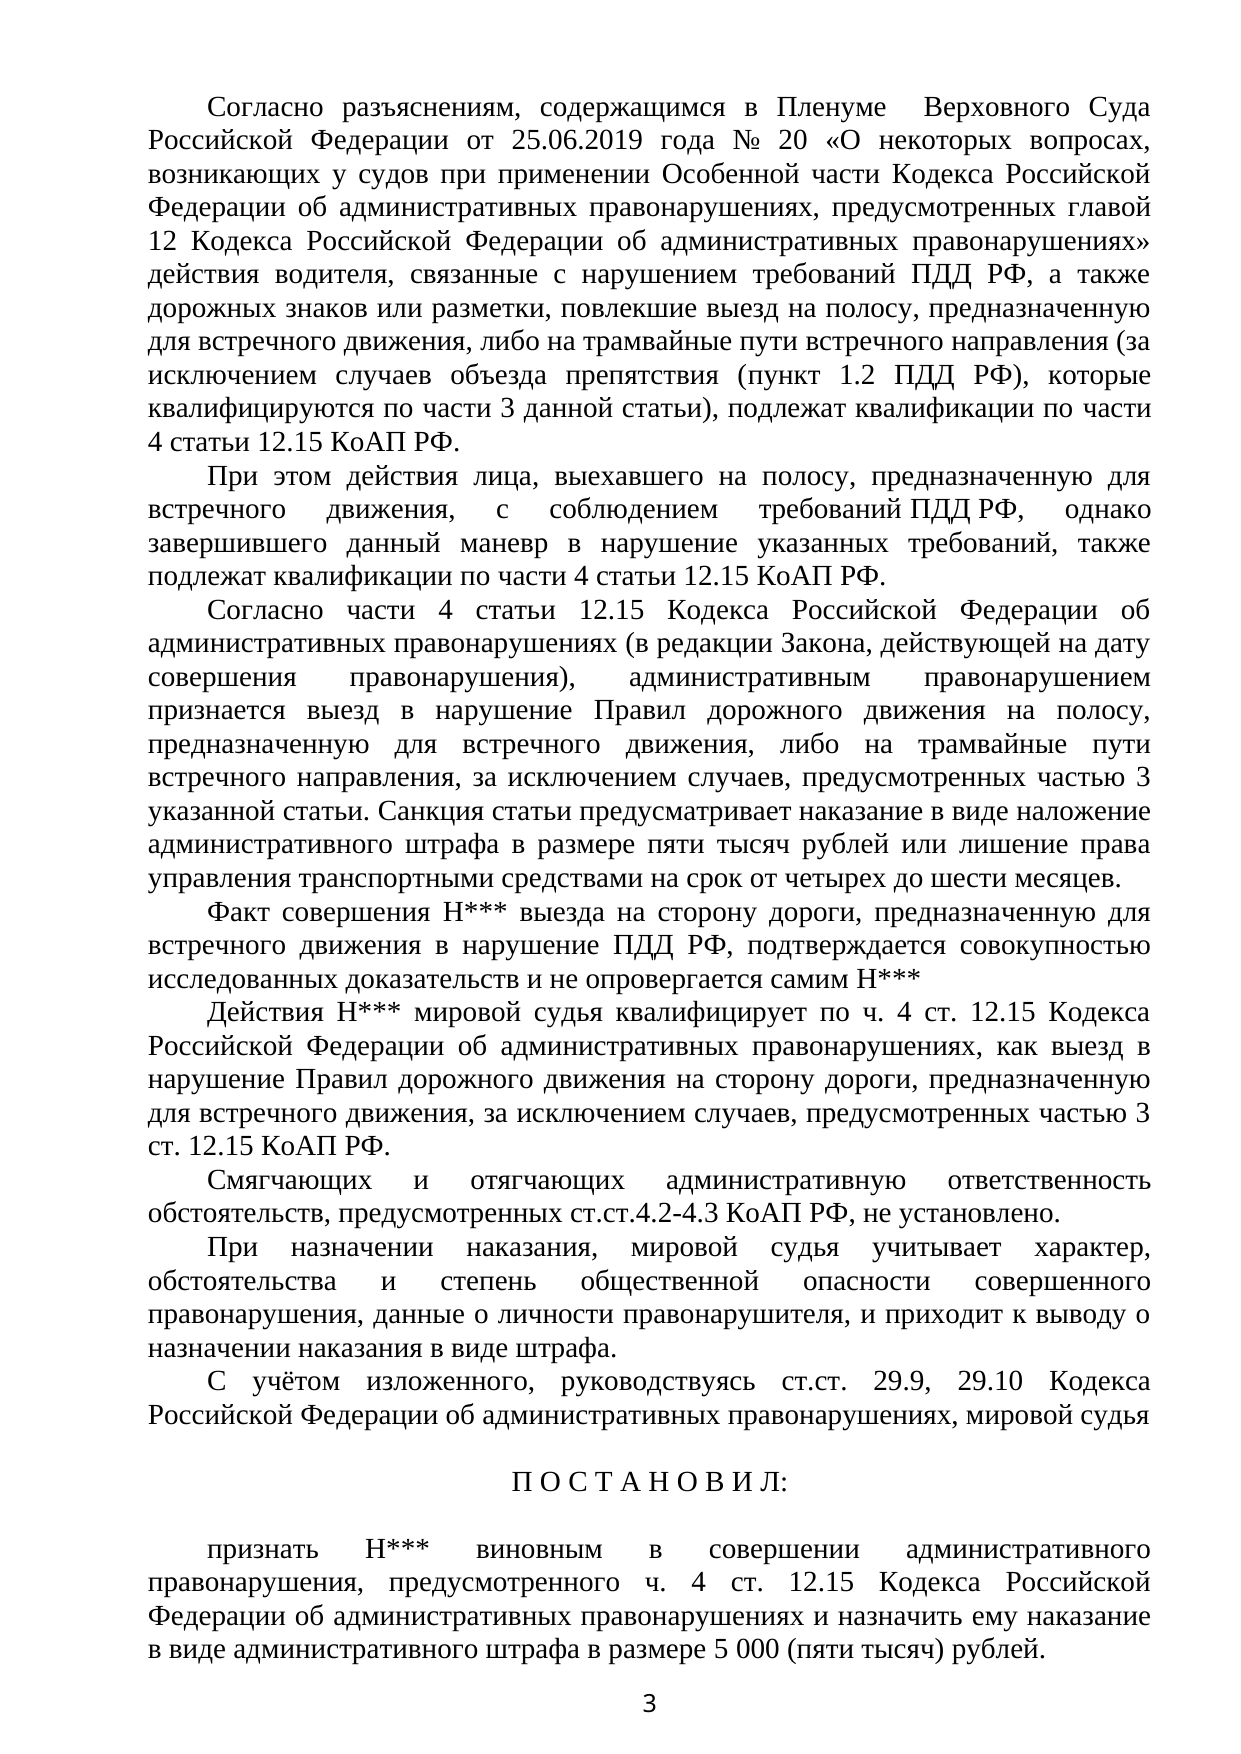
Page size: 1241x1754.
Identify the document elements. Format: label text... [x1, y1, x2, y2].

text признать Н*** виновным в совершении административного правонарушения, предусмотренного ч. 4 ст. 12.15 Кодекса Российской Федерации об административных правонарушениях и назначить ему наказание в виде административного штрафа в размере 5 000 (пяти тысяч) рублей. [148, 1531, 1152, 1665]
text При назначении наказания, мировой судья учитывает характер, обстоятельства и степень общественной опасности совершенного правонарушения, данные о личности правонарушителя, и приходит к выводу о назначении наказания в виде штрафа. [148, 1229, 1152, 1363]
text П О С Т А Н О В И Л: [148, 1464, 1152, 1497]
text Согласно разъяснениям, содержащимся в Пленуме Верховного Суда Российской Федерации от 25.06.2019 года № 20 «О некоторых вопросах, возникающих у судов при применении Особенной части Кодекса Российской Федерации об административных правонарушениях, предусмотренных главой 12 Кодекса Российской Федерации об административных правонарушениях» действия водителя, связанные с нарушением требований ПДД РФ, а также дорожных знаков или разметки, повлекшие выезд на полосу, предназначенную для встречного движения, либо на трамвайные пути встречного направления (за исключением случаев объезда препятствия (пункт 1.2 ПДД РФ), которые квалифицируются по части 3 данной статьи), подлежат квалификации по части 4 статьи 12.15 КоАП РФ. [148, 89, 1152, 458]
text Согласно части 4 статьи 12.15 Кодекса Российской Федерации об административных правонарушениях (в редакции Закона, действующей на дату совершения правонарушения), административным правонарушением признается выезд в нарушение Правил дорожного движения на полосу, предназначенную для встречного движения, либо на трамвайные пути встречного направления, за исключением случаев, предусмотренных частью 3 указанной статьи. Санкция статьи предусматривает наказание в виде наложение административного штрафа в размере пяти тысяч рублей или лишение права управления транспортными средствами на срок от четырех до шести месяцев. [148, 592, 1152, 894]
text Смягчающих и отягчающих административную ответственность обстоятельств, предусмотренных ст.ст.4.2-4.3 КоАП РФ, не установлено. [148, 1162, 1152, 1229]
text Факт совершения Н*** выезда на сторону дороги, предназначенную для встречного движения в нарушение ПДД РФ, подтверждается совокупностью исследованных доказательств и не опровергается самим Н*** [148, 894, 1152, 994]
text Действия Н*** мировой судья квалифицирует по ч. 4 ст. 12.15 Кодекса Российской Федерации об административных правонарушениях, как выезд в нарушение Правил дорожного движения на сторону дороги, предназначенную для встречного движения, за исключением случаев, предусмотренных частью 3 ст. 12.15 КоАП РФ. [148, 994, 1152, 1162]
text При этом действия лица, выехавшего на полосу, предназначенную для встречного движения, с соблюдением требований ПДД РФ, однако завершившего данный маневр в нарушение указанных требований, также подлежат квалификации по части 4 статьи 12.15 КоАП РФ. [148, 458, 1152, 592]
text С учётом изложенного, руководствуясь ст.ст. 29.9, 29.10 Кодекса Российской Федерации об административных правонарушениях, мировой судья [148, 1363, 1152, 1430]
